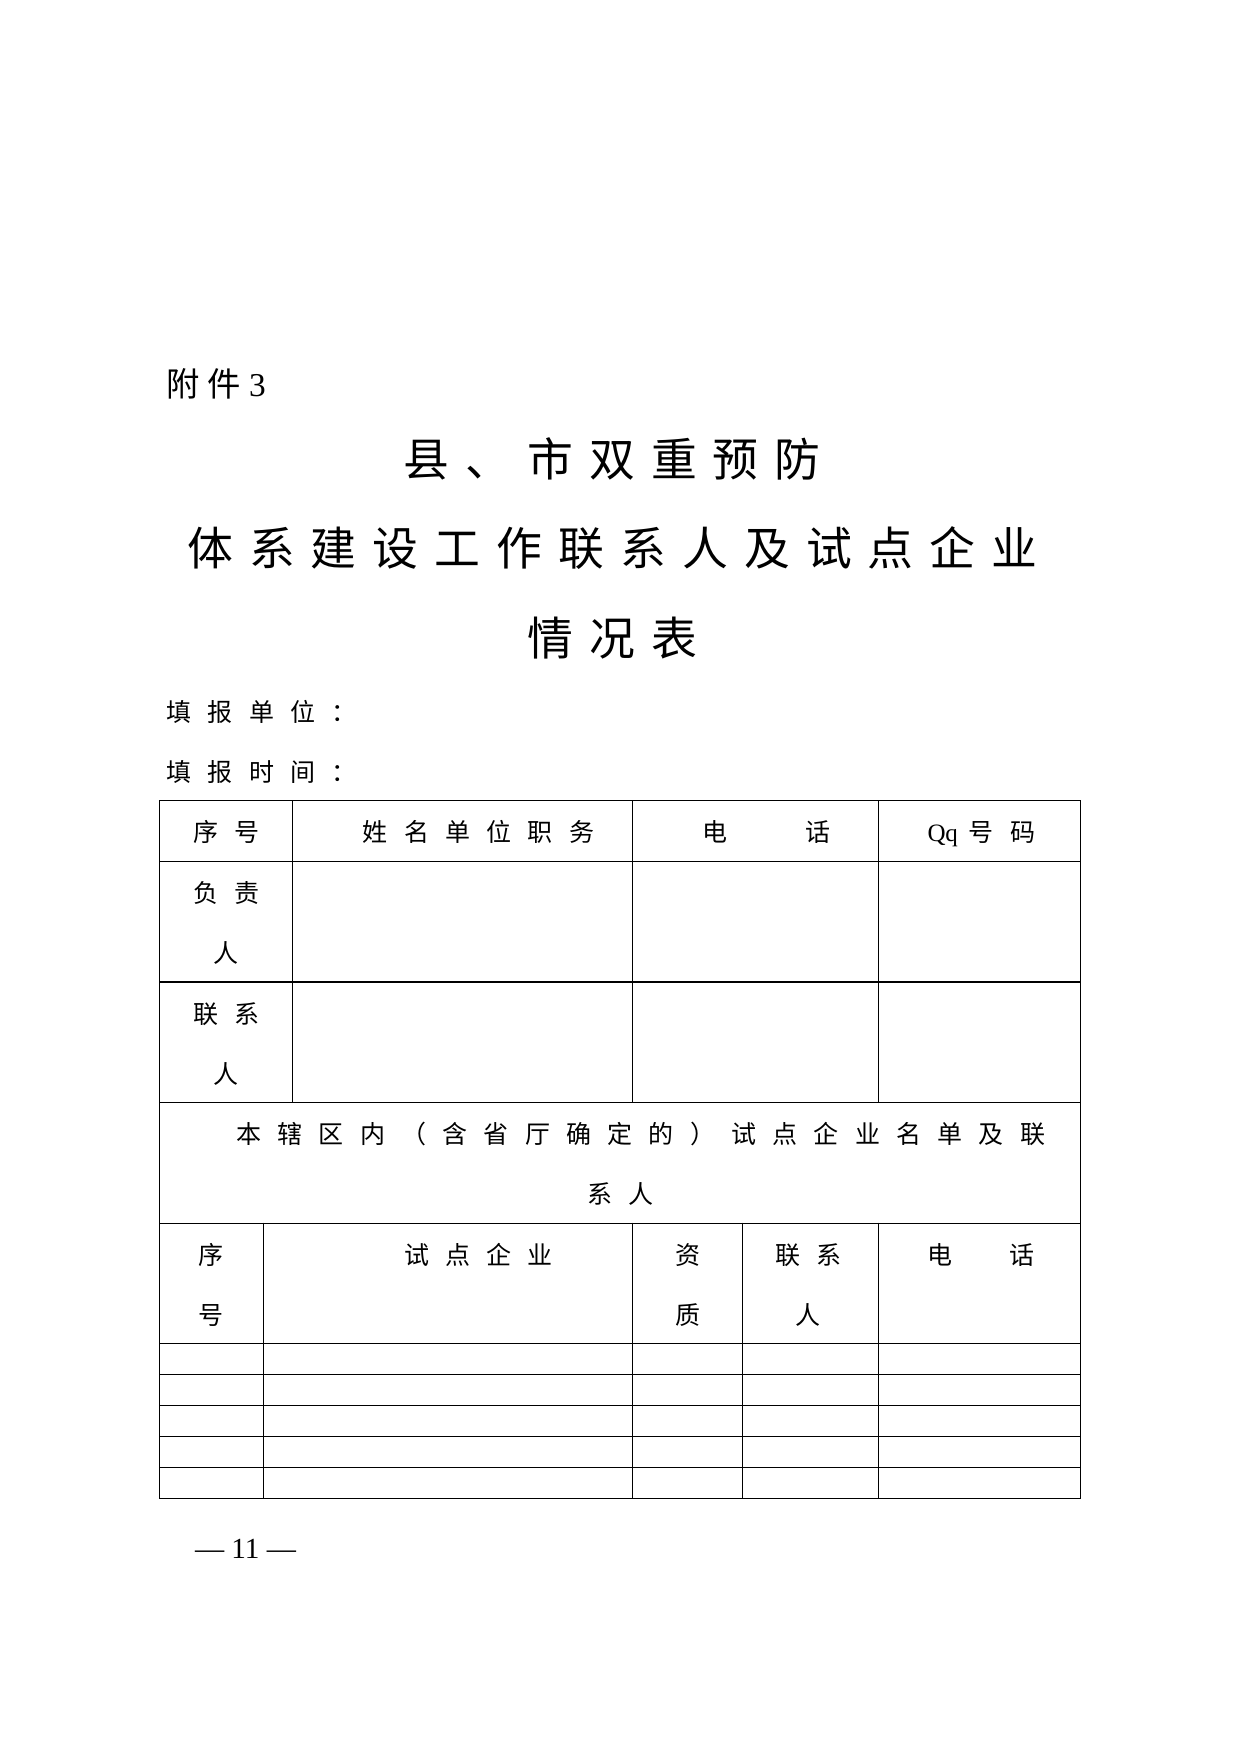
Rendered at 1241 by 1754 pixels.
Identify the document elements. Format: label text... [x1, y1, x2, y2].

text 县、市双重预防 [166, 411, 1074, 501]
table_cell [633, 1406, 742, 1436]
table_cell [264, 1406, 632, 1436]
table_cell 联系人 [160, 983, 292, 1102]
table_cell [264, 1468, 632, 1498]
table_cell [879, 1375, 1080, 1405]
table_cell [264, 1344, 632, 1374]
table_cell [879, 1468, 1080, 1498]
table_cell 联系人 [743, 1224, 878, 1343]
table_cell [160, 1468, 263, 1498]
table_cell [743, 1406, 878, 1436]
table_cell [879, 862, 1080, 981]
table_cell 序号 [160, 1224, 263, 1343]
table_cell 试点企业 [264, 1224, 632, 1343]
table_cell 电 话 [879, 1224, 1080, 1343]
table_cell [633, 1344, 742, 1374]
table_cell [743, 1468, 878, 1498]
table_header 序号 [160, 801, 292, 861]
table_cell [264, 1437, 632, 1467]
table_header 姓名单位职务 [293, 801, 632, 861]
table_cell [293, 862, 632, 981]
table_cell [160, 1437, 263, 1467]
table_cell [879, 983, 1080, 1102]
table_cell 负责人 [160, 862, 292, 981]
table_header Qq号码 [879, 801, 1080, 861]
table_cell 本辖区内（含省厅确定的）试点企业名单及联系人 [160, 1103, 1080, 1223]
table_cell 资质 [633, 1224, 742, 1343]
table_cell [633, 1437, 742, 1467]
table_cell [633, 1375, 742, 1405]
table_cell [160, 1375, 263, 1405]
table_cell [879, 1406, 1080, 1436]
table_cell [879, 1344, 1080, 1374]
table_cell [293, 983, 632, 1102]
table_cell [879, 1437, 1080, 1467]
text 填报单位： 填报时间： [166, 680, 1074, 800]
table_cell [160, 1344, 263, 1374]
table_cell [743, 1375, 878, 1405]
table_cell [743, 1344, 878, 1374]
text 附件3 [166, 352, 1074, 411]
table_cell [743, 1437, 878, 1467]
table_cell [633, 1468, 742, 1498]
text 体系建设工作联系人及试点企业情况表 [166, 501, 1074, 680]
table_cell [633, 862, 878, 981]
table_cell [633, 983, 878, 1102]
table_cell [160, 1406, 263, 1436]
table_cell [264, 1375, 632, 1405]
table_header 电 话 [633, 801, 878, 861]
